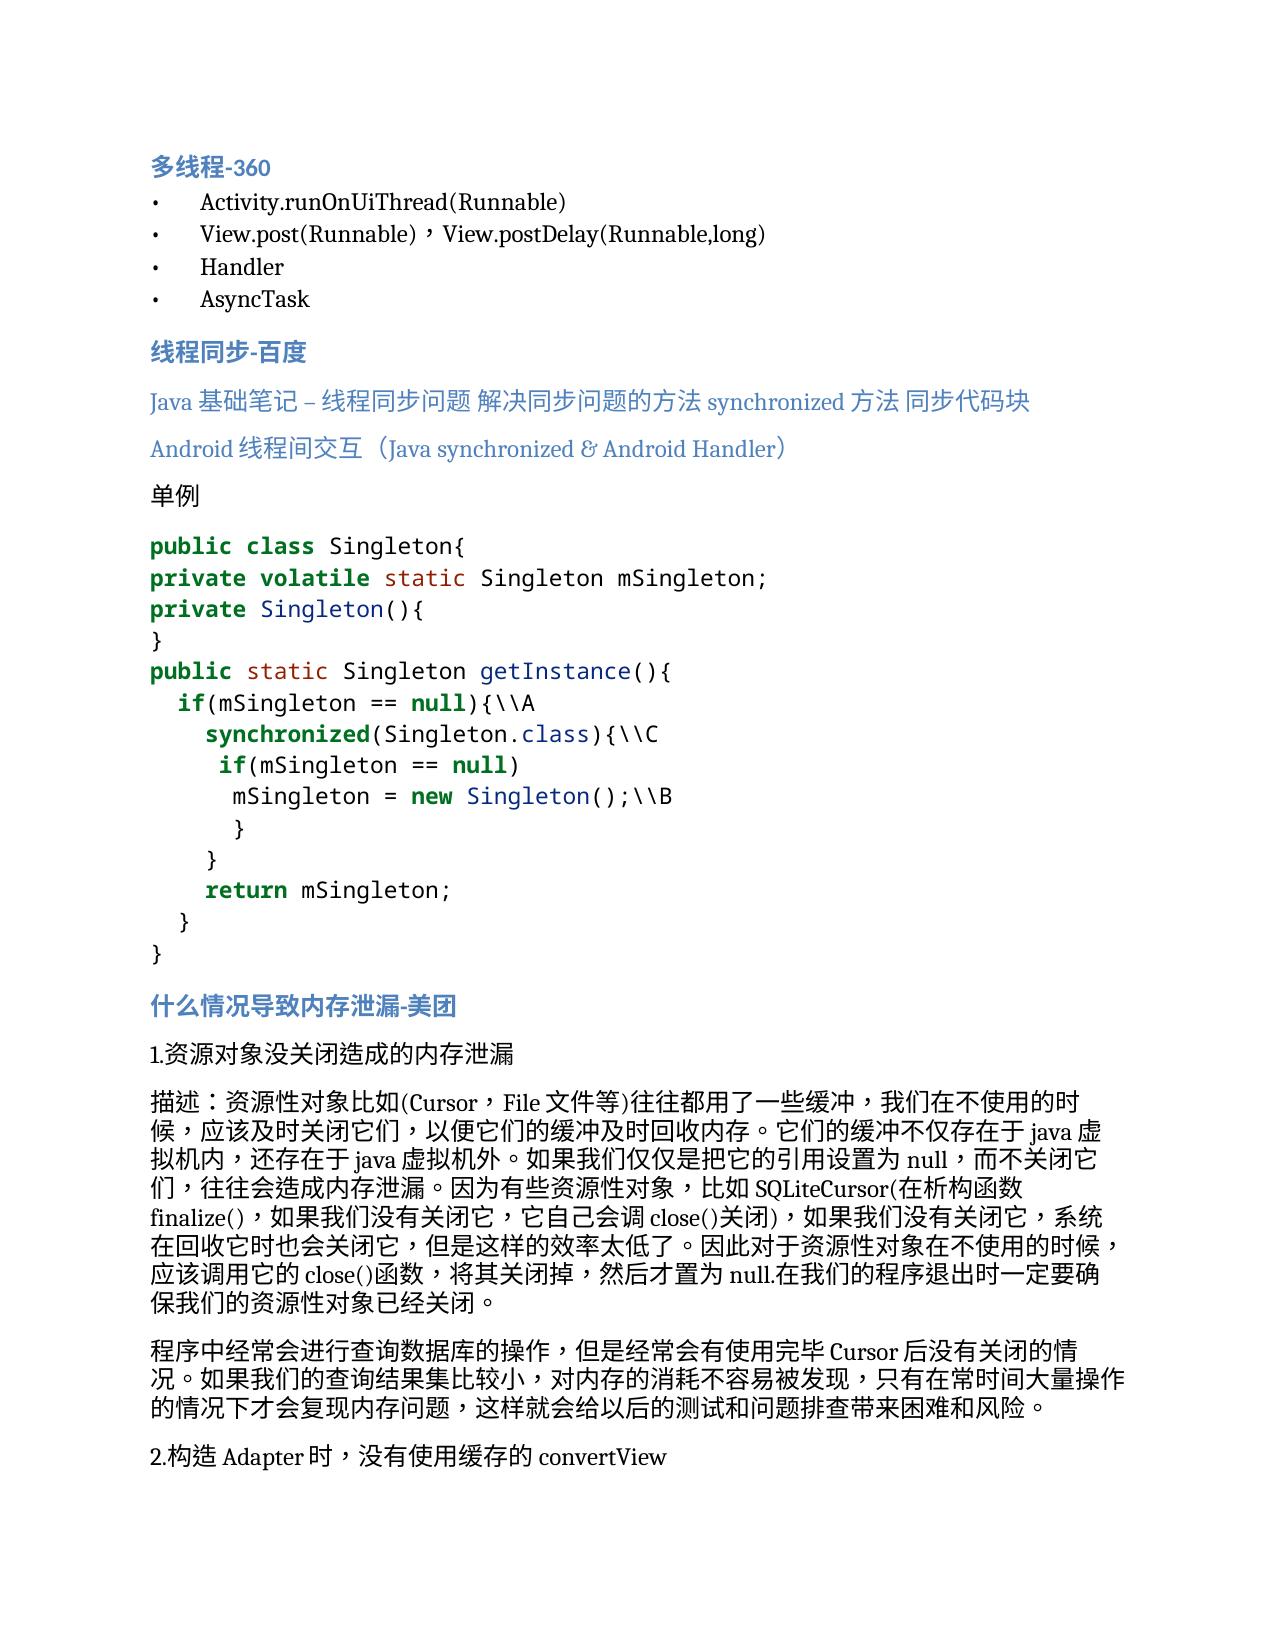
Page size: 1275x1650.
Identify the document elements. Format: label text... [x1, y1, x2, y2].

text public class Singleton{ private volatile static Singleton mSingleton; private Singleton(){ } public static Singleton getInstance(){ if(mSingleton == null){\\A synchronized(Singleton.class){\\C if(mSingleton == null) mSingleton = new Singleton();\\B } } return mSingleton; } } [150, 530, 1125, 968]
subtitle 什么情况导致内存泄漏-美团 [150, 988, 1125, 1023]
list Activity.runOnUiThread(Runnable) [150, 188, 1125, 217]
text 程序中经常会进行查询数据库的操作，但是经常会有使用完毕Cursor后没有关闭的情况。如果我们的查询结果集比较小，对内存的消耗不容易被发现，只有在常时间大量操作的情况下才会复现内存问题，这样就会给以后的测试和问题排查带来困难和风险。 [150, 1338, 1125, 1424]
text 单例 [150, 483, 1125, 511]
text Android线程间交互（Java synchronized & Android Handler） [150, 435, 1125, 464]
subtitle 线程同步-百度 [150, 335, 1125, 369]
list AsyncTask [150, 285, 1125, 314]
text 描述：资源性对象比如(Cursor，File文件等)往往都用了一些缓冲，我们在不使用的时候，应该及时关闭它们，以便它们的缓冲及时回收内存。它们的缓冲不仅存在于 java虚拟机内，还存在于java虚拟机外。如果我们仅仅是把它的引用设置为null，而不关闭它们，往往会造成内存泄漏。因为有些资源性对象，比如 SQLiteCursor(在析构函数finalize()，如果我们没有关闭它，它自己会调close()关闭)，如果我们没有关闭它，系统在回收它时也会关闭它，但是这样的效率太低了。因此对于资源性对象在不使用的时候，应该调用它的close()函数，将其关闭掉，然后才置为null.在我们的程序退出时一定要确保我们的资源性对象已经关闭。 [150, 1089, 1125, 1319]
list Handler [150, 253, 1125, 282]
text 1.资源对象没关闭造成的内存泄漏 [150, 1041, 1125, 1070]
text Java基础笔记 – 线程同步问题 解决同步问题的方法 synchronized方法 同步代码块 [150, 388, 1125, 416]
subtitle 多线程-360 [150, 150, 1125, 184]
list View.post(Runnable)，View.postDelay(Runnable,long) [150, 220, 1125, 249]
text 2.构造Adapter时，没有使用缓存的convertView [150, 1443, 1125, 1471]
